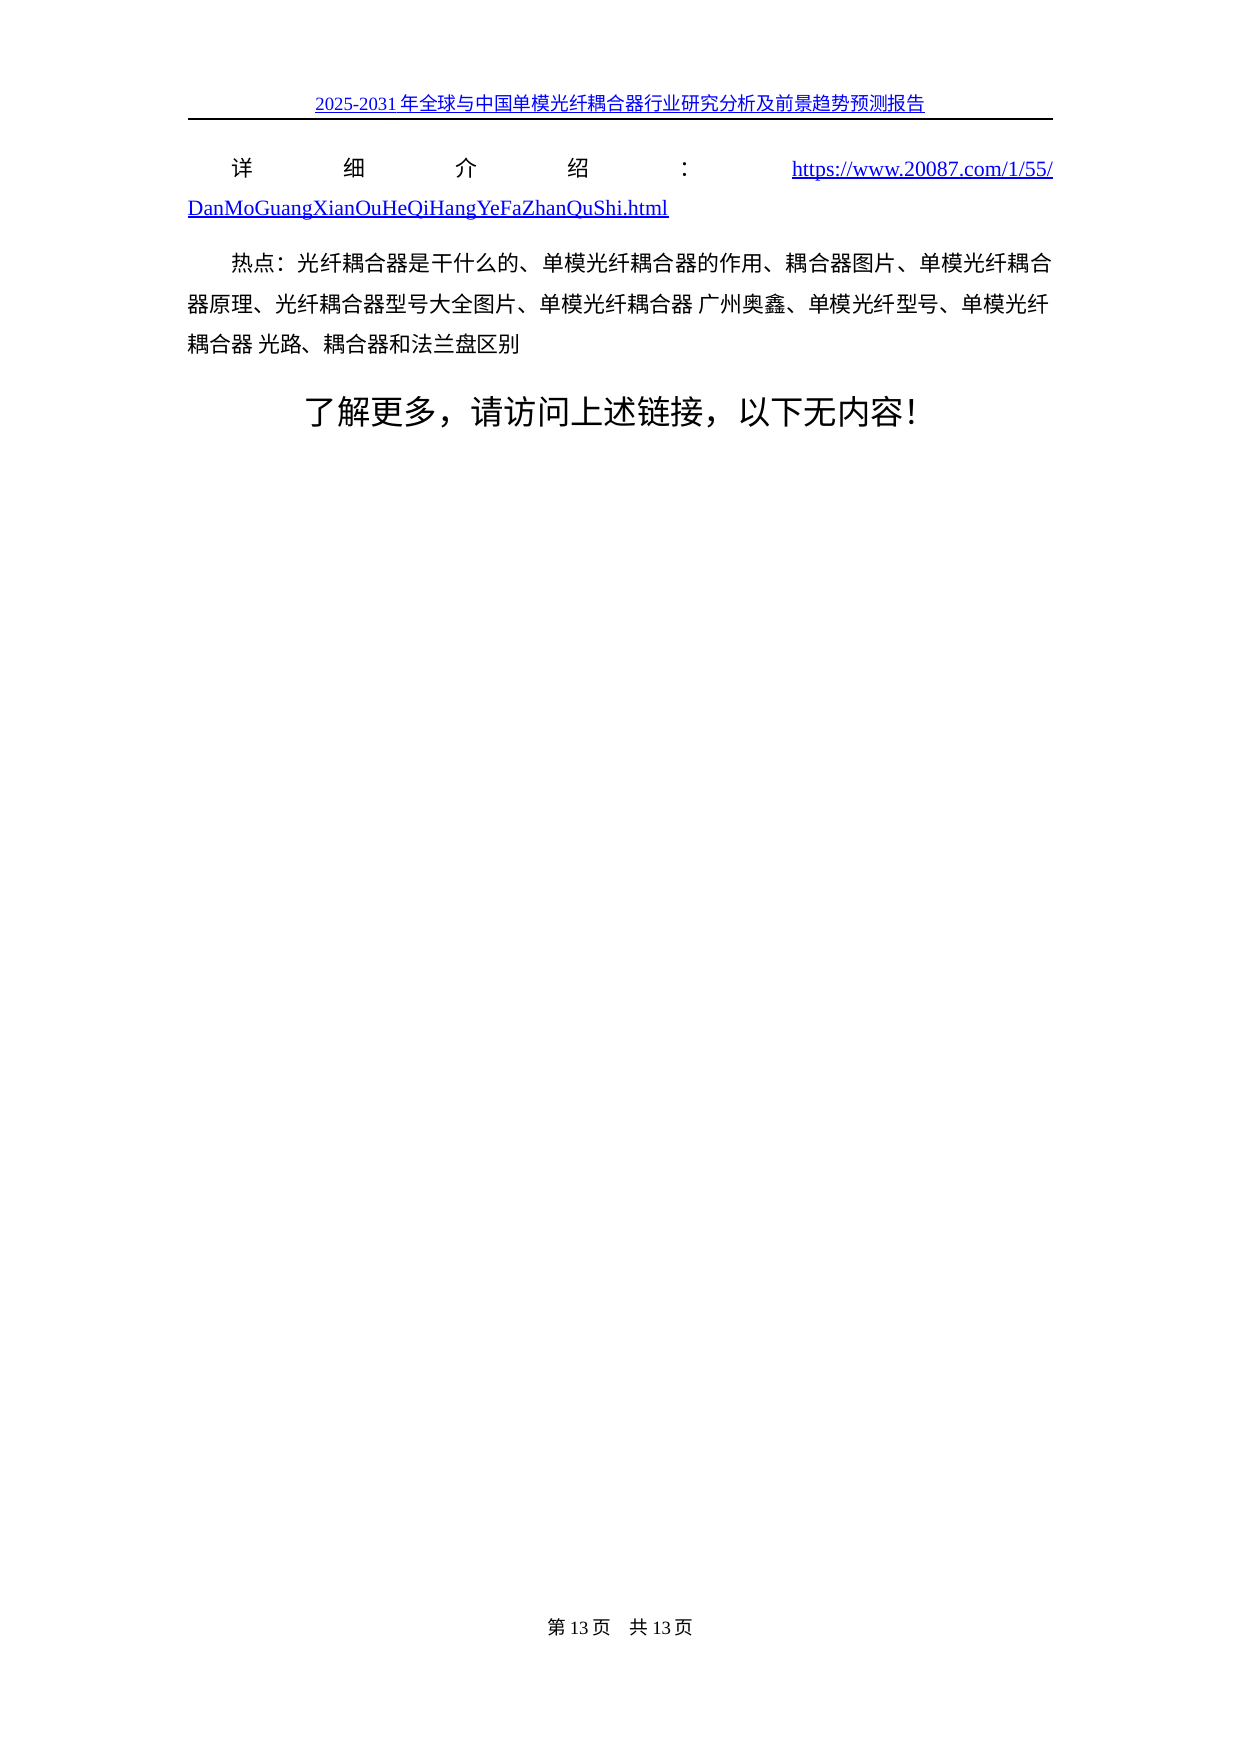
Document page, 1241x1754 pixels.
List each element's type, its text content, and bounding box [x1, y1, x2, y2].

title 了解更多，请访问上述链接，以下无内容！ [187, 377, 1053, 442]
text 热点：光纤耦合器是干什么的、单模光纤耦合器的作用、耦合器图片、单模光纤耦合器原理、光纤耦合器型号大全图片、单模光纤耦合器 广州奥鑫、单模光纤型号、单模光纤耦合器 光路、耦合器和法兰盘区别 [187, 246, 1053, 359]
text 详细介绍：https://www.20087.com/1/55/DanMoGuangXianOuHeQiHangYeFaZhanQuShi.html [187, 150, 1053, 223]
